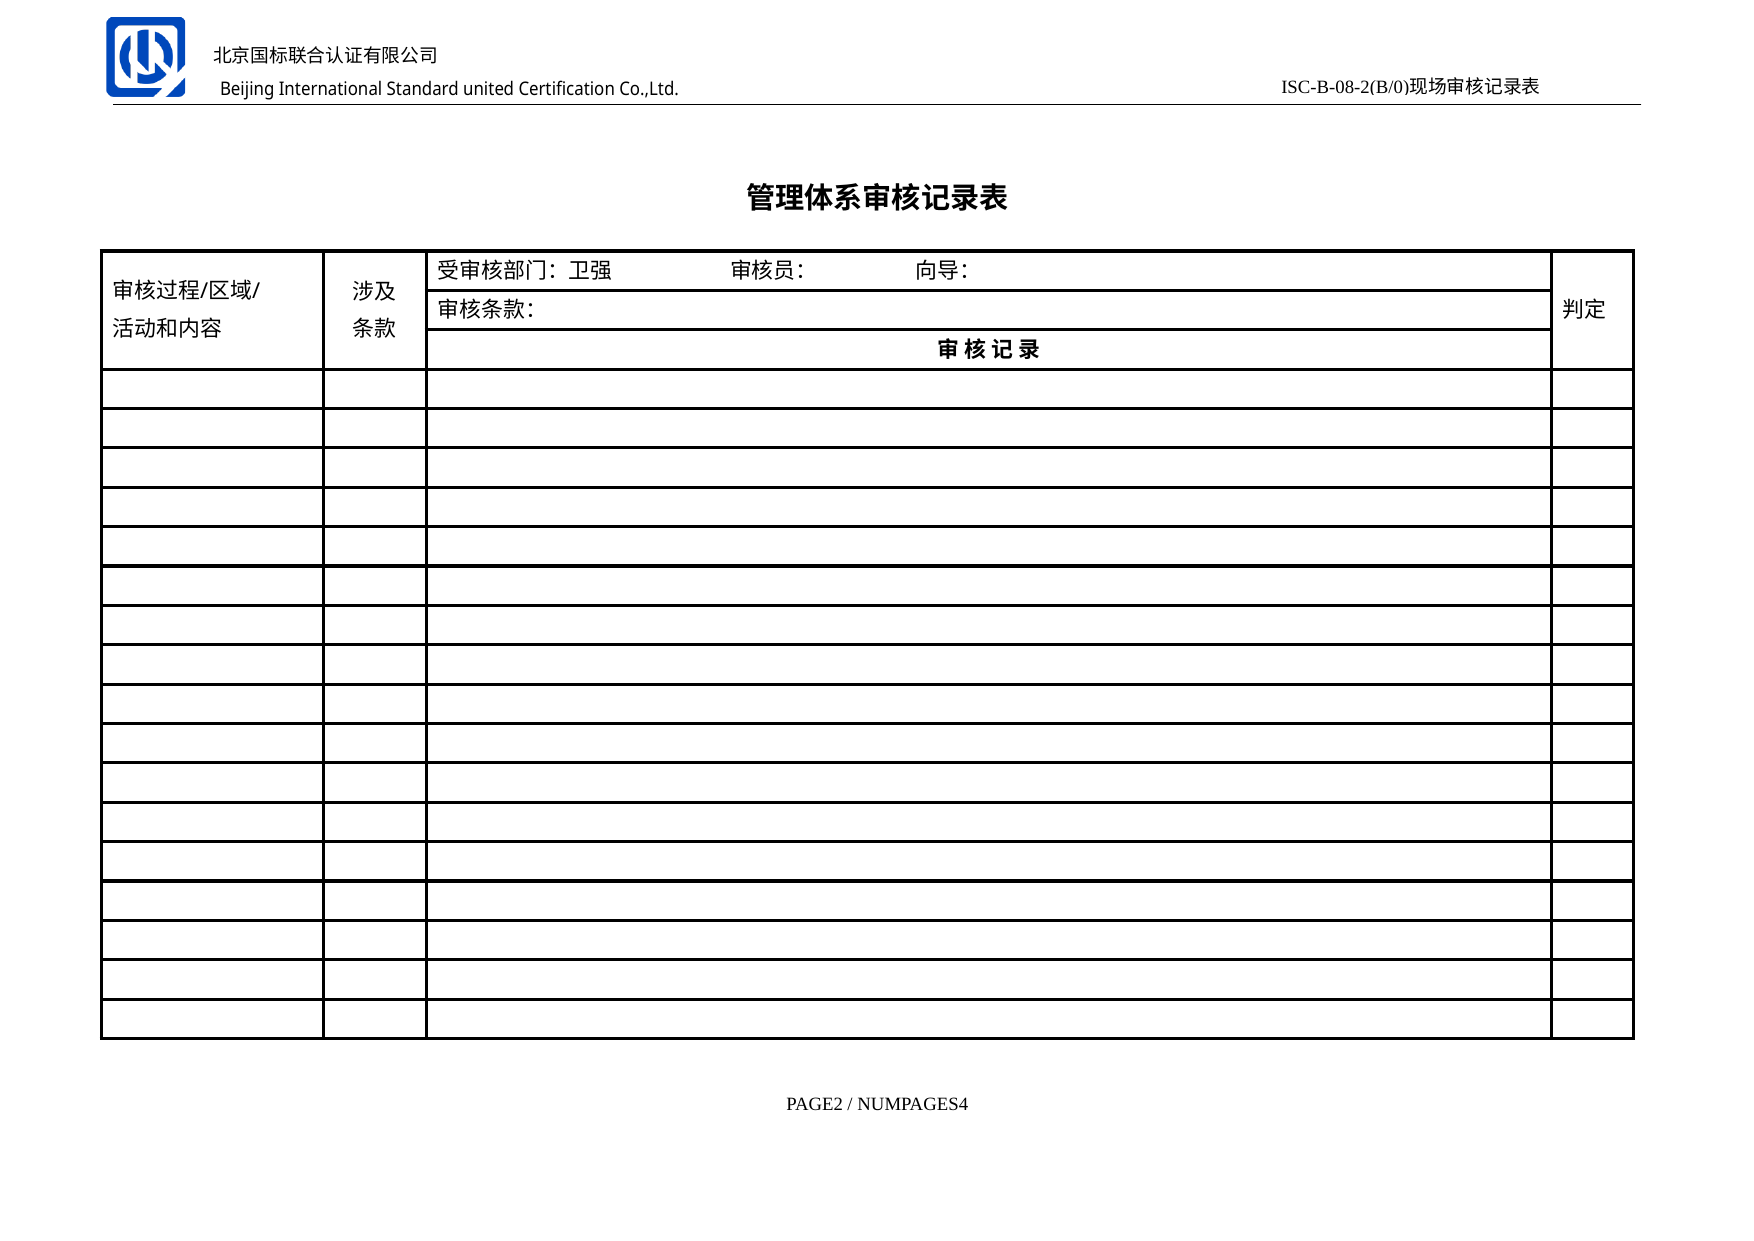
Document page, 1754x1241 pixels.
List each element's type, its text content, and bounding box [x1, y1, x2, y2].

table_cell [1553, 961, 1632, 997]
table_cell [428, 725, 1550, 761]
table_cell [325, 410, 425, 446]
table_header 审核过程/区域/ 活动和内容 [103, 253, 322, 367]
table_cell [1553, 883, 1632, 919]
table_cell [428, 489, 1550, 525]
table_cell [103, 1001, 322, 1037]
table_cell [1553, 1001, 1632, 1037]
table_cell [325, 489, 425, 525]
table_cell [103, 528, 322, 564]
table_cell [325, 371, 425, 407]
table_cell 审 核 记 录 [428, 331, 1550, 367]
table_cell [428, 764, 1550, 801]
table_cell [325, 961, 425, 997]
table_cell [428, 883, 1550, 919]
table_cell [325, 725, 425, 761]
table_cell [325, 646, 425, 682]
table_cell [1553, 607, 1632, 643]
table_cell [1553, 686, 1632, 722]
table_cell [428, 1001, 1550, 1037]
table_cell [1553, 371, 1632, 407]
table_cell [325, 449, 425, 486]
table_header 判定 [1553, 253, 1632, 367]
table_cell [428, 568, 1550, 604]
table_cell [103, 607, 322, 643]
table_cell [428, 607, 1550, 643]
table_cell [428, 922, 1550, 958]
table_cell [103, 489, 322, 525]
table_cell 审核条款： [428, 292, 1550, 328]
table_cell [1553, 646, 1632, 682]
table_cell [1553, 804, 1632, 840]
table_cell [103, 843, 322, 879]
table_cell [103, 922, 322, 958]
text 管理体系审核记录表 [112, 163, 1641, 228]
table_cell [325, 528, 425, 564]
table_cell [325, 686, 425, 722]
table_cell [428, 961, 1550, 997]
table_header 涉及 条款 [325, 253, 425, 367]
table_cell [325, 568, 425, 604]
table_cell [1553, 725, 1632, 761]
table_cell [1553, 843, 1632, 879]
table_cell [103, 725, 322, 761]
table_cell [103, 371, 322, 407]
table_cell [325, 764, 425, 801]
table_cell [325, 607, 425, 643]
table_cell [325, 843, 425, 879]
table_cell [1553, 489, 1632, 525]
table_cell [325, 922, 425, 958]
table_cell [325, 804, 425, 840]
table_cell [428, 843, 1550, 879]
table_cell [103, 961, 322, 997]
table_cell [428, 371, 1550, 407]
table_cell [103, 646, 322, 682]
table_cell [103, 804, 322, 840]
table_cell [1553, 528, 1632, 564]
table_cell [103, 568, 322, 604]
table_cell [1553, 764, 1632, 801]
table_cell [103, 883, 322, 919]
table_cell [325, 883, 425, 919]
table_cell [103, 410, 322, 446]
table_cell [428, 528, 1550, 564]
table_header 受审核部门：卫强 审核员： 向导： [428, 253, 1550, 289]
table_cell [428, 449, 1550, 486]
table_cell [103, 686, 322, 722]
table_cell [325, 1001, 425, 1037]
table_cell [1553, 410, 1632, 446]
table_cell [428, 646, 1550, 682]
table_cell [428, 804, 1550, 840]
table_cell [428, 686, 1550, 722]
table_cell [1553, 449, 1632, 486]
table_cell [1553, 568, 1632, 604]
table_cell [103, 764, 322, 801]
table_cell [1553, 922, 1632, 958]
table_cell [428, 410, 1550, 446]
picture [106, 17, 186, 97]
table_cell [103, 449, 322, 486]
